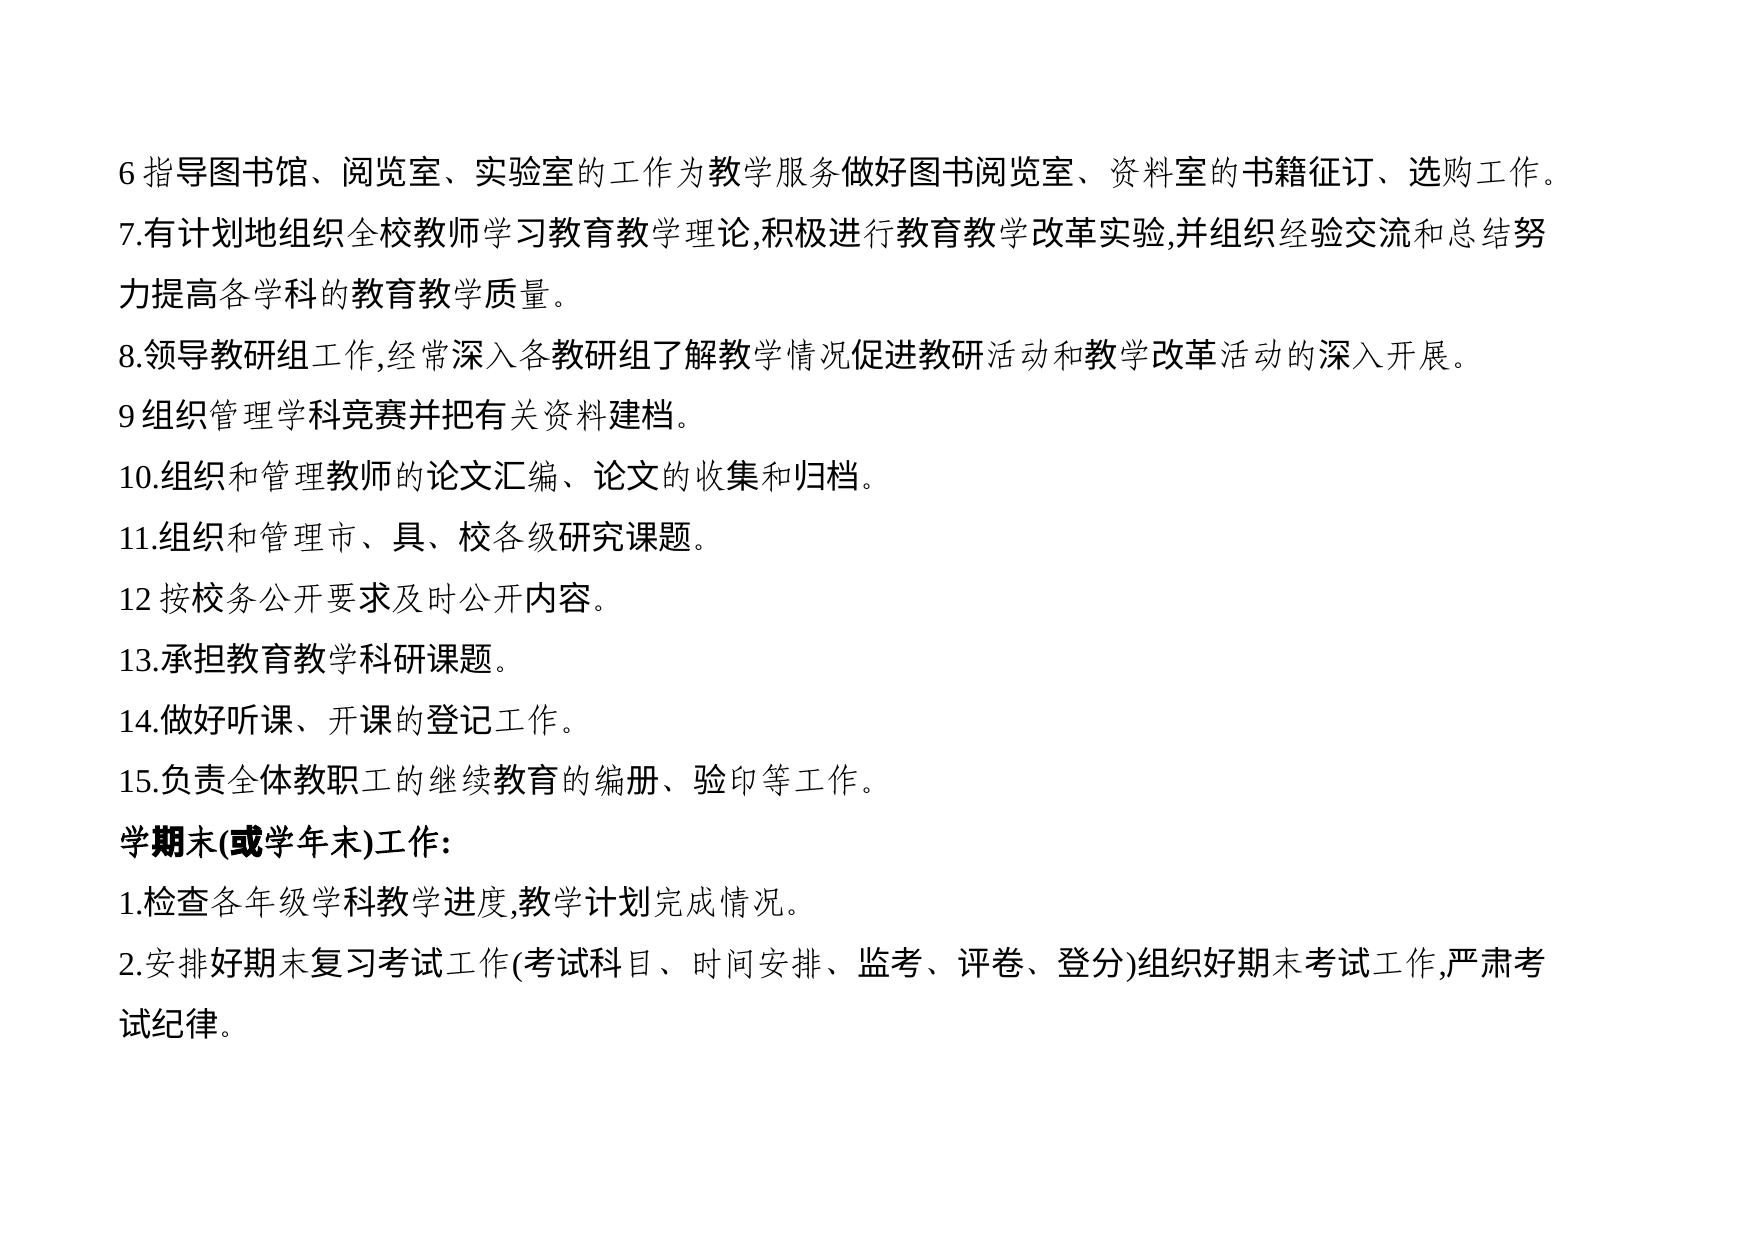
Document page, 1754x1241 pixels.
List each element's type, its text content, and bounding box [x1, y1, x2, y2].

text 学期末(或学年末)工作: [118, 805, 1547, 866]
text 11.组织和管理市、具、校各级研究课题。 [118, 501, 1547, 562]
text 6指导图书馆、阅览室、实验室的工作为教学服务做好图书阅览室、资料室的书籍征订、选购工作。 [118, 136, 1547, 197]
text 7.有计划地组织全校教师学习教育教学理论,积极进行教育教学改革实验,并组织经验交流和总结努力提高各学科的教育教学质量。 [118, 197, 1547, 318]
text 15.负责全体教职工的继续教育的编册、验印等工作。 [118, 744, 1547, 805]
text 10.组织和管理教师的论文汇编、论文的收集和归档。 [118, 440, 1547, 501]
text 2.安排好期末复习考试工作(考试科目、时间安排、监考、评卷、登分)组织好期末考试工作,严肃考试纪律。 [118, 927, 1547, 1048]
text 9组织管理学科竞赛并把有关资料建档。 [118, 379, 1547, 440]
text 13.承担教育教学科研课题。 [118, 622, 1547, 683]
text 12按校务公开要求及时公开内容。 [118, 562, 1547, 622]
text 14.做好听课、开课的登记工作。 [118, 683, 1547, 744]
text 8.领导教研组工作,经常深入各教研组了解教学情况促进教研活动和教学改革活动的深入开展。 [118, 318, 1547, 379]
text 1.检查各年级学科教学进度,教学计划完成情况。 [118, 866, 1547, 927]
